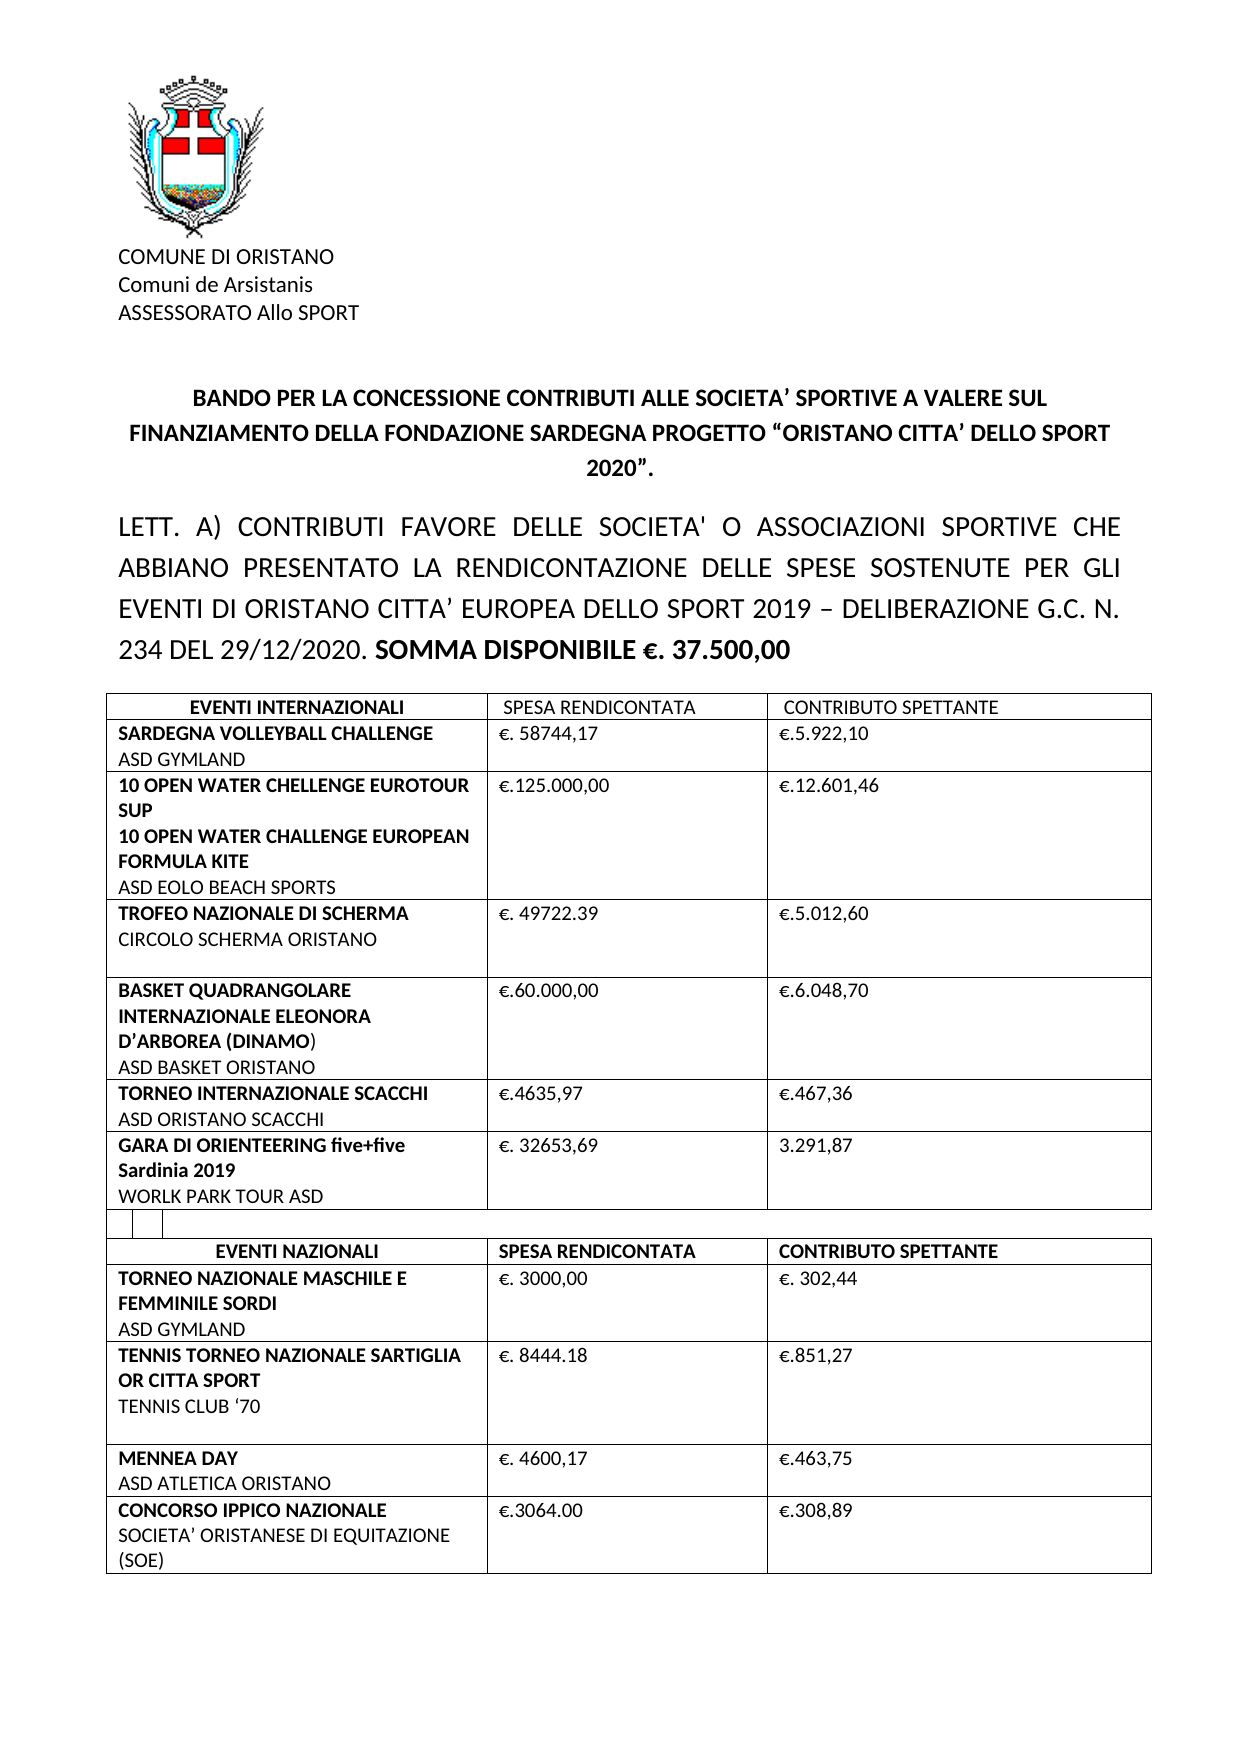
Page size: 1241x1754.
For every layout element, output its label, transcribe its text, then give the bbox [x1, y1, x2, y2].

table_cell TORNEO INTERNAZIONALE SCACCHI ASD ORISTANO SCACCHI [107, 1080, 487, 1131]
table_cell €.5.012,60 [768, 900, 1151, 977]
table_cell €.3064.00 [488, 1497, 767, 1573]
table_cell GARA DI ORIENTEERING five+five Sardinia 2019 WORLK PARK TOUR ASD [107, 1132, 487, 1208]
table_header CONTRIBUTO SPETTANTE [768, 694, 1151, 719]
table_cell 10 OPEN WATER CHELLENGE EUROTOUR SUP 10 OPEN WATER CHALLENGE EUROPEAN FORMULA KITE ASD EOLO BEACH SPORTS [107, 772, 487, 899]
table_cell BASKET QUADRANGOLARE INTERNAZIONALE ELEONORA D’ARBOREA (DINAMO) ASD BASKET ORISTANO [107, 978, 487, 1079]
table_header EVENTI INTERNAZIONALI [107, 694, 487, 719]
table_cell €.308,89 [768, 1497, 1151, 1573]
table_cell €. 49722.39 [488, 900, 767, 977]
table_cell TENNIS TORNEO NAZIONALE SARTIGLIA OR CITTA SPORT TENNIS CLUB ‘70 [107, 1342, 487, 1444]
table_cell SARDEGNA VOLLEYBALL CHALLENGE ASD GYMLAND [107, 720, 487, 771]
table_cell €. 8444.18 [488, 1342, 767, 1444]
text BANDO PER LA CONCESSIONE CONTRIBUTI ALLE SOCIETA’ SPORTIVE A VALERE SUL FINANZIAMENTO DELLA FONDAZIONE SARDEGNA PROGETTO “ORISTANO CITTA’ DELLO SPORT 2020”. [118, 382, 1122, 483]
table_cell SPESA RENDICONTATA [488, 1239, 767, 1264]
table_cell €.467,36 [768, 1080, 1151, 1131]
table_cell €.463,75 [768, 1445, 1151, 1496]
table_cell [133, 1210, 162, 1237]
table_cell €.4635,97 [488, 1080, 767, 1131]
table_cell CONTRIBUTO SPETTANTE [768, 1239, 1151, 1264]
table_cell €. 32653,69 [488, 1132, 767, 1208]
table_cell €.60.000,00 [488, 978, 767, 1079]
table_cell €.125.000,00 [488, 772, 767, 899]
table_cell €. 4600,17 [488, 1445, 767, 1496]
table_cell €.5.922,10 [768, 720, 1151, 771]
table_cell €.12.601,46 [768, 772, 1151, 899]
table_cell 3.291,87 [768, 1132, 1151, 1208]
table_header SPESA RENDICONTATA [488, 694, 767, 719]
table_cell TROFEO NAZIONALE DI SCHERMA CIRCOLO SCHERMA ORISTANO [107, 900, 487, 977]
table_cell €.6.048,70 [768, 978, 1151, 1079]
table_cell €. 3000,00 [488, 1265, 767, 1341]
table_cell MENNEA DAY ASD ATLETICA ORISTANO [107, 1445, 487, 1496]
table_cell €. 302,44 [768, 1265, 1151, 1341]
table_cell EVENTI NAZIONALI [107, 1239, 487, 1264]
table_cell CONCORSO IPPICO NAZIONALE SOCIETA’ ORISTANESE DI EQUITAZIONE (SOE) [107, 1497, 487, 1573]
text LETT. A) CONTRIBUTI FAVORE DELLE SOCIETA' O ASSOCIAZIONI SPORTIVE CHE ABBIANO PRESENTATO LA RENDICONTAZIONE DELLE SPESE SOSTENUTE PER GLI EVENTI DI ORISTANO CITTA’ EUROPEA DELLO SPORT 2019 – DELIBERAZIONE G.C. N. 234 DEL 29/12/2020. SOMMA DISPONIBILE €. 37.500,00 [118, 508, 1122, 667]
table_cell [107, 1210, 132, 1237]
table_cell €. 58744,17 [488, 720, 767, 771]
picture [118, 73, 276, 243]
table_cell €.851,27 [768, 1342, 1151, 1444]
table_cell TORNEO NAZIONALE MASCHILE E FEMMINILE SORDI ASD GYMLAND [107, 1265, 487, 1341]
